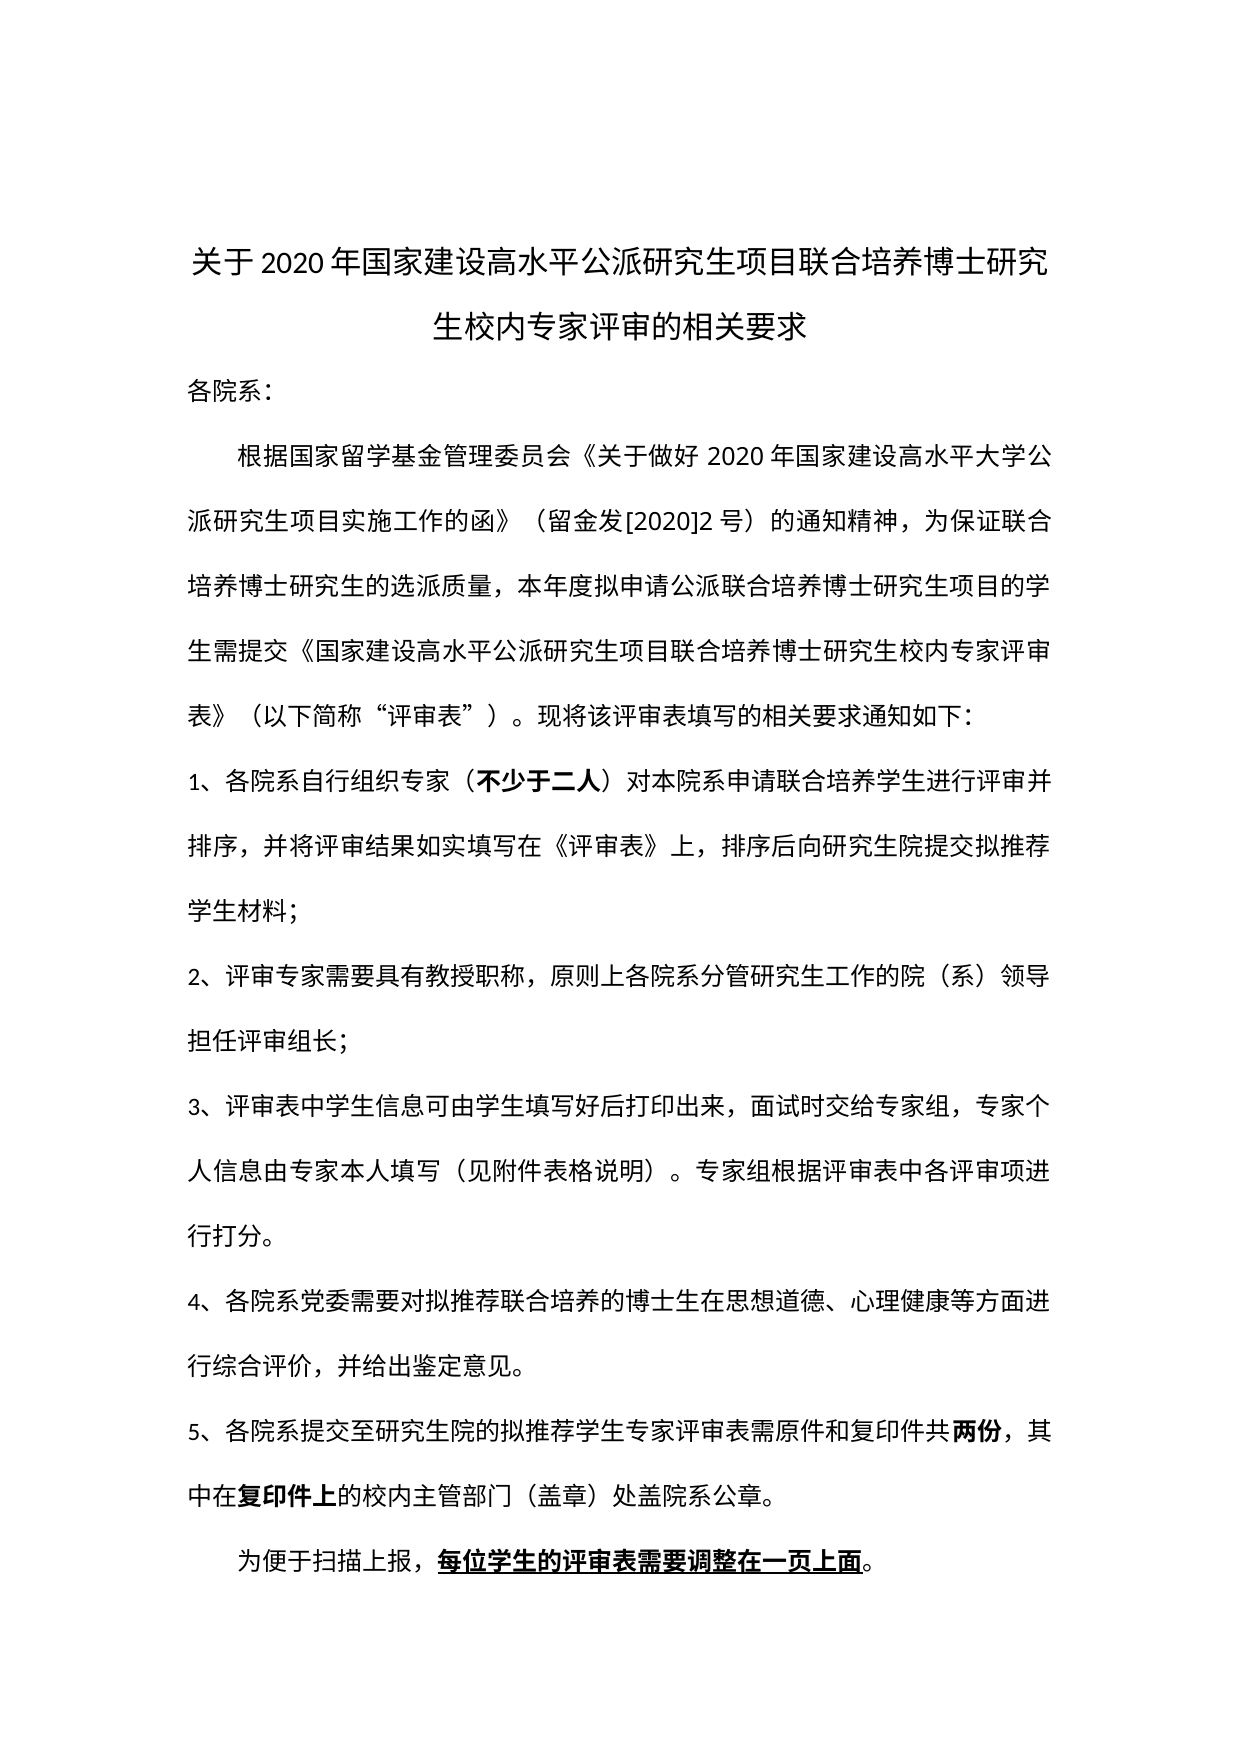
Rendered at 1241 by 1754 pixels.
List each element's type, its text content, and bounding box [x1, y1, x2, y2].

text 2、评审专家需要具有教授职称，原则上各院系分管研究生工作的院（系）领导担任评审组长； [187, 942, 1053, 1072]
text 3、评审表中学生信息可由学生填写好后打印出来，面试时交给专家组，专家个人信息由专家本人填写（见附件表格说明）。专家组根据评审表中各评审项进行打分。 [187, 1072, 1053, 1267]
text 1、各院系自行组织专家（不少于二人）对本院系申请联合培养学生进行评审并排序，并将评审结果如实填写在《评审表》上，排序后向研究生院提交拟推荐学生材料； [187, 747, 1053, 942]
text 为便于扫描上报，每位学生的评审表需要调整在一页上面。 [237, 1527, 1053, 1592]
text 各院系： [187, 357, 1053, 422]
text 4、各院系党委需要对拟推荐联合培养的博士生在思想道德、心理健康等方面进行综合评价，并给出鉴定意见。 [187, 1267, 1053, 1397]
text 根据国家留学基金管理委员会《关于做好2020年国家建设高水平大学公派研究生项目实施工作的函》（留金发[2020]2号）的通知精神，为保证联合培养博士研究生的选派质量，本年度拟申请公派联合培养博士研究生项目的学生需提交《国家建设高水平公派研究生项目联合培养博士研究生校内专家评审表》（以下简称“评审表”）。现将该评审表填写的相关要求通知如下： [187, 422, 1053, 747]
text 关于2020年国家建设高水平公派研究生项目联合培养博士研究生校内专家评审的相关要求 [187, 227, 1053, 357]
text 5、各院系提交至研究生院的拟推荐学生专家评审表需原件和复印件共两份，其中在复印件上的校内主管部门（盖章）处盖院系公章。 [187, 1397, 1053, 1527]
